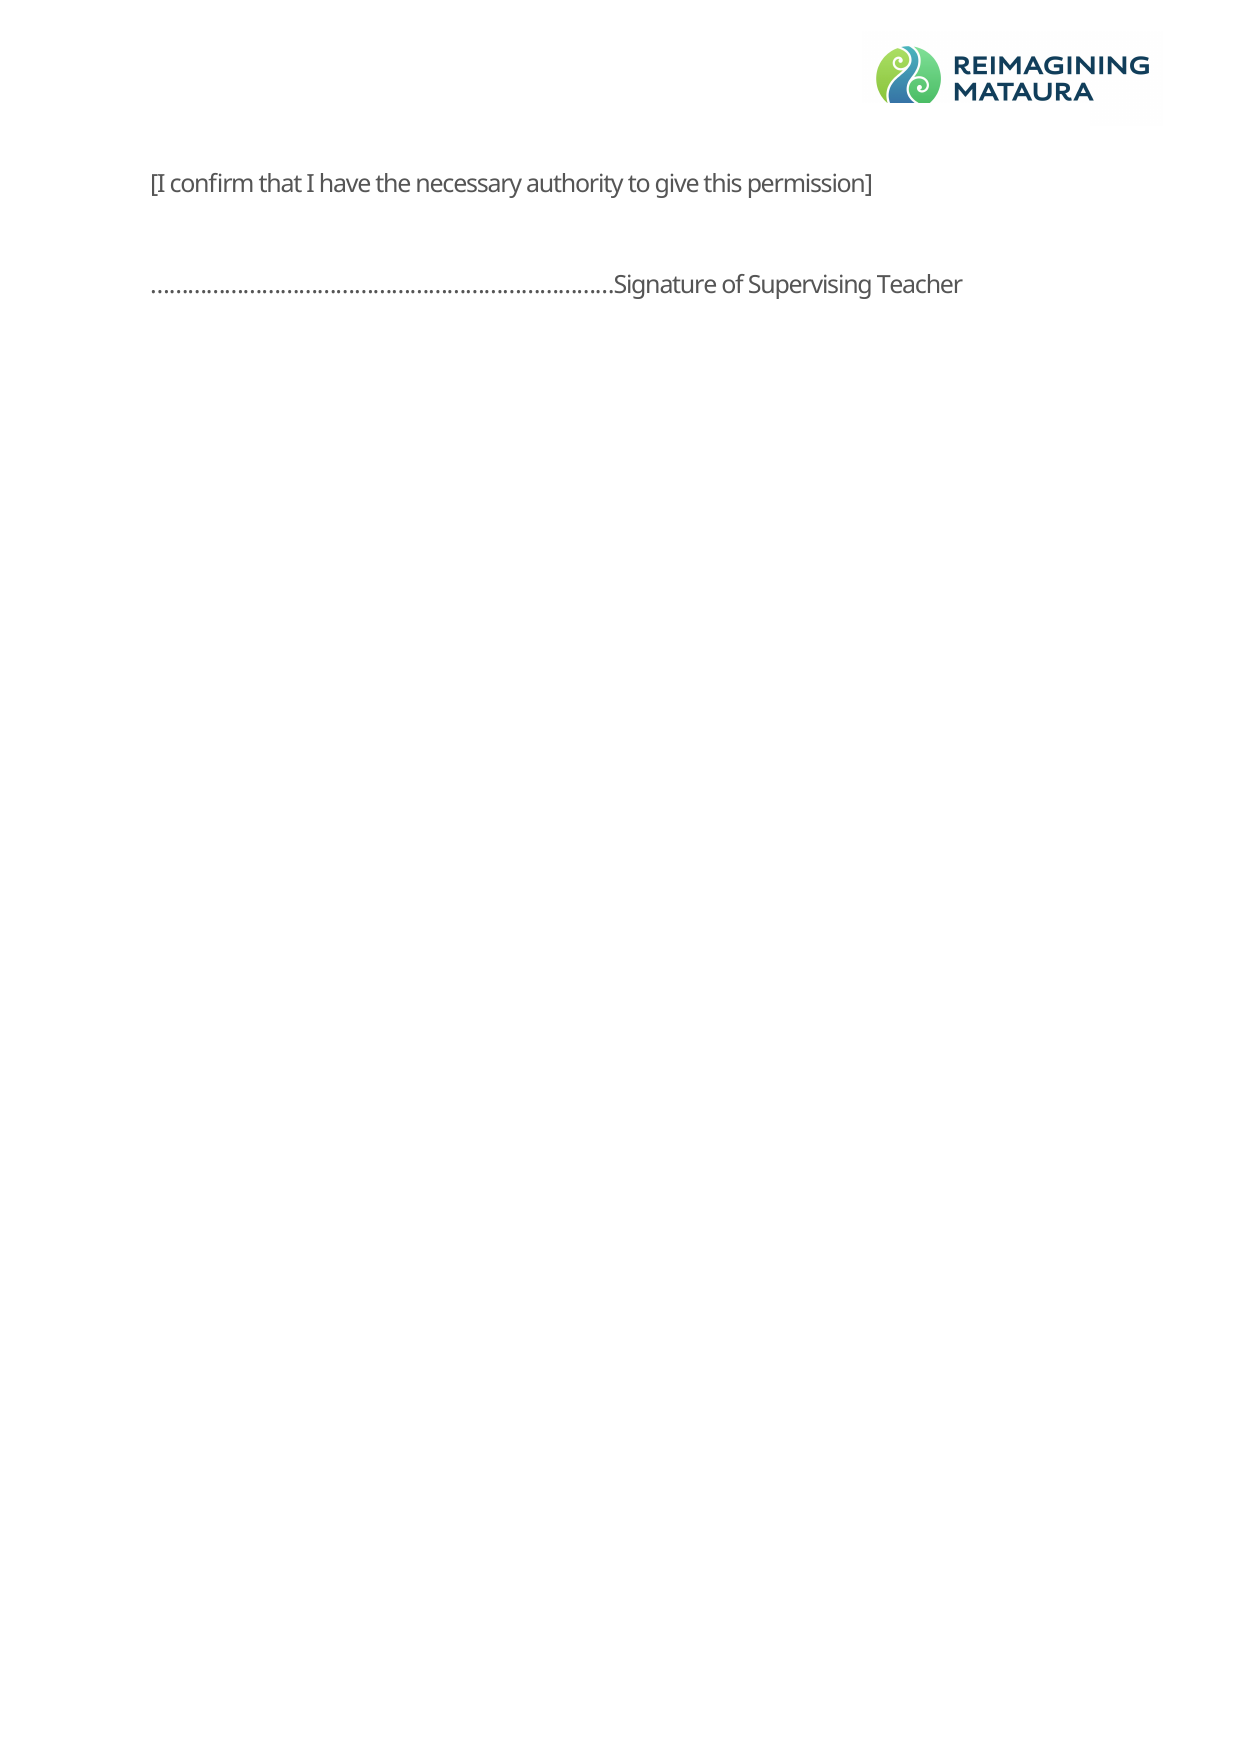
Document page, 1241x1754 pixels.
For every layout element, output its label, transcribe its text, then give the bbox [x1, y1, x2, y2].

picture [861, 31, 1164, 126]
text …………………………………………………………………Signature of Supervising Teacher [150, 267, 1090, 301]
text [I confirm that I have the necessary authority to give this permission] [150, 166, 1090, 200]
